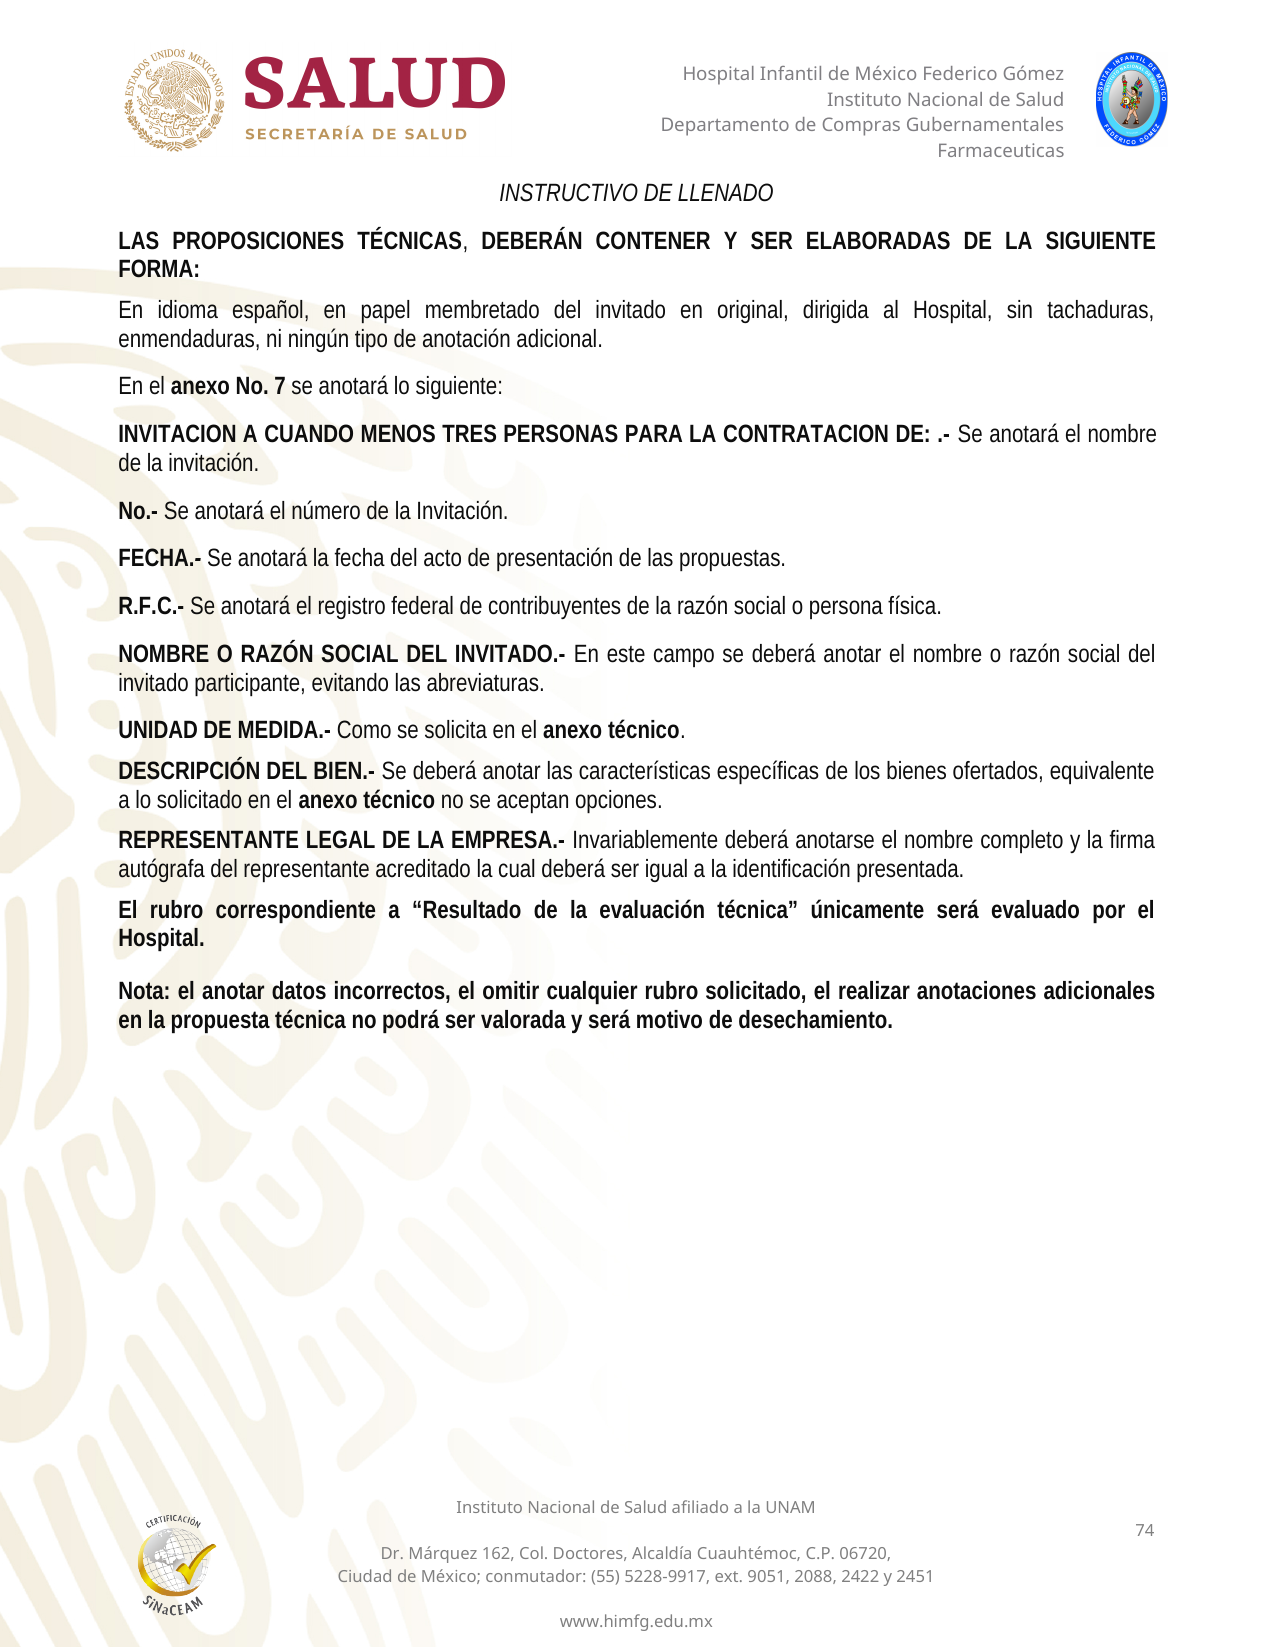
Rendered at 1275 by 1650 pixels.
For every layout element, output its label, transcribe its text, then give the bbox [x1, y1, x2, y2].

text No.- Se anotará el número de la Invitación. [118, 496, 1157, 524]
subtitle INSTRUCTIVO DE LLENADO [118, 178, 1157, 206]
text NOMBRE O RAZÓN SOCIAL DEL INVITADO.- En este campo se deberá anotar el nombre o razón social del invitado participante, evitando las abreviaturas. [118, 639, 1157, 696]
text En idioma español, en papel membretado del invitado en original, dirigida al Hospital, sin tachaduras, enmendaduras, ni ningún tipo de anotación adicional. [118, 295, 1157, 352]
text R.F.C.- Se anotará el registro federal de contribuyentes de la razón social o persona física. [118, 591, 1157, 620]
text FECHA.- Se anotará la fecha del acto de presentación de las propuestas. [118, 543, 1157, 572]
text En el anexo No. 7 se anotará lo siguiente: [118, 371, 1157, 400]
text UNIDAD DE MEDIDA.- Como se solicita en el anexo técnico. [118, 716, 1157, 744]
text REPRESENTANTE LEGAL DE LA EMPRESA.- Invariablemente deberá anotarse el nombre completo y la firma autógrafa del representante acreditado la cual deberá ser igual a la identificación presentada. [118, 825, 1157, 883]
text El rubro correspondiente a “Resultado de la evaluación técnica” únicamente será evaluado por el Hospital. [118, 895, 1157, 952]
text INVITACION A CUANDO MENOS TRES PERSONAS PARA LA CONTRATACION DE: .- Se anotará el nombre de la invitación. [118, 419, 1157, 476]
text Nota: el anotar datos incorrectos, el omitir cualquier rubro solicitado, el realizar anotaciones adicionales en la propuesta técnica no podrá ser valorada y será motivo de desechamiento. [118, 976, 1157, 1033]
picture [0, 0, 1275, 1647]
text LAS PROPOSICIONES TÉCNICAS, DEBERÁN CONTENER Y SER ELABORADAS DE LA SIGUIENTE FORMA: [118, 226, 1157, 283]
text DESCRIPCIÓN DEL BIEN.- Se deberá anotar las características específicas de los bienes ofertados, equivalente a lo solicitado en el anexo técnico no se aceptan opciones. [118, 756, 1157, 813]
